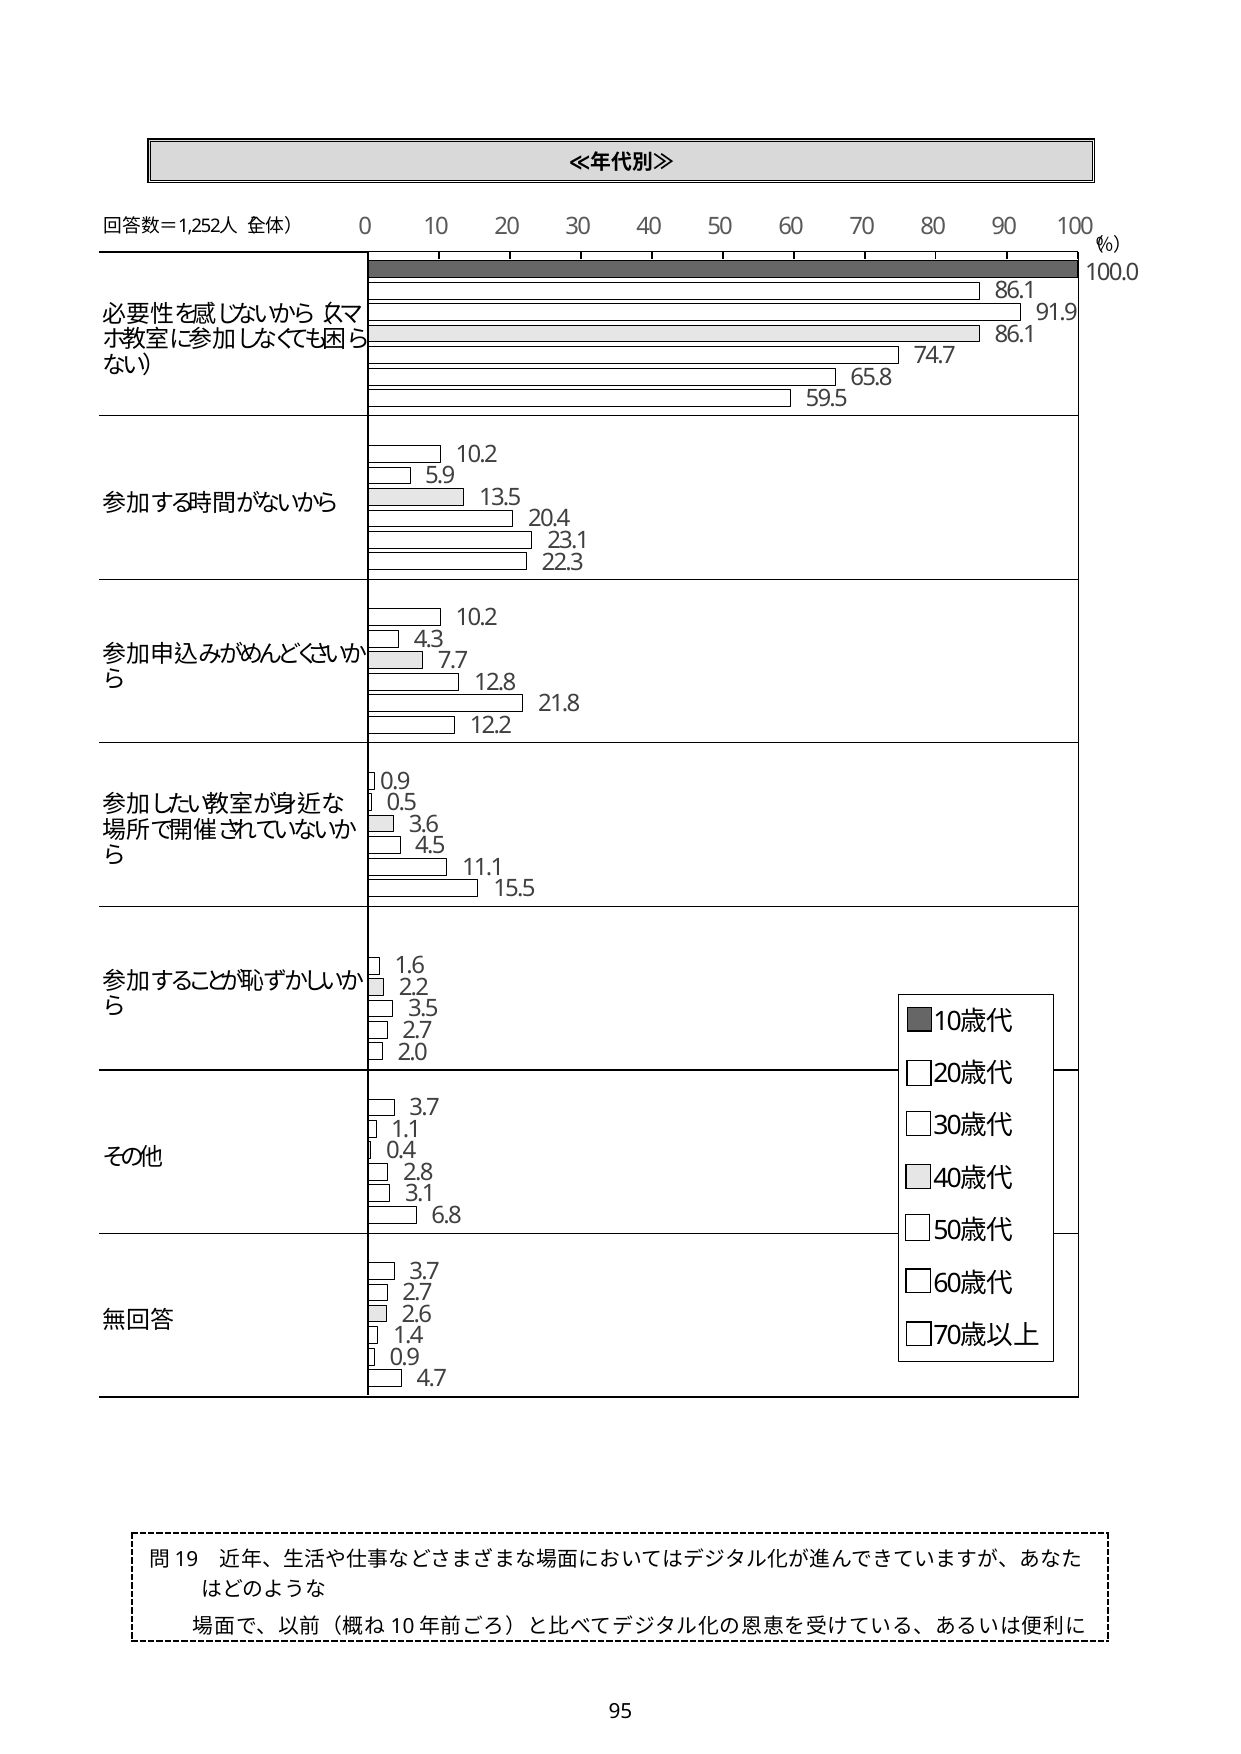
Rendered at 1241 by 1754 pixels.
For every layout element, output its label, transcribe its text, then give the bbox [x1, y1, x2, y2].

table_header 問19 近年、生活や仕事などさまざまな場面においてはデジタル化が進んできていますが、あなたはどのような 場面で、以前（概ね10年前ごろ）と比べてデジタル化の恩恵を受けている、あるいは便利になったと感じます か。（当てはまるものすべてに○印） [132, 1532, 1108, 1640]
table_header ≪年代別≫ [151, 142, 1092, 180]
